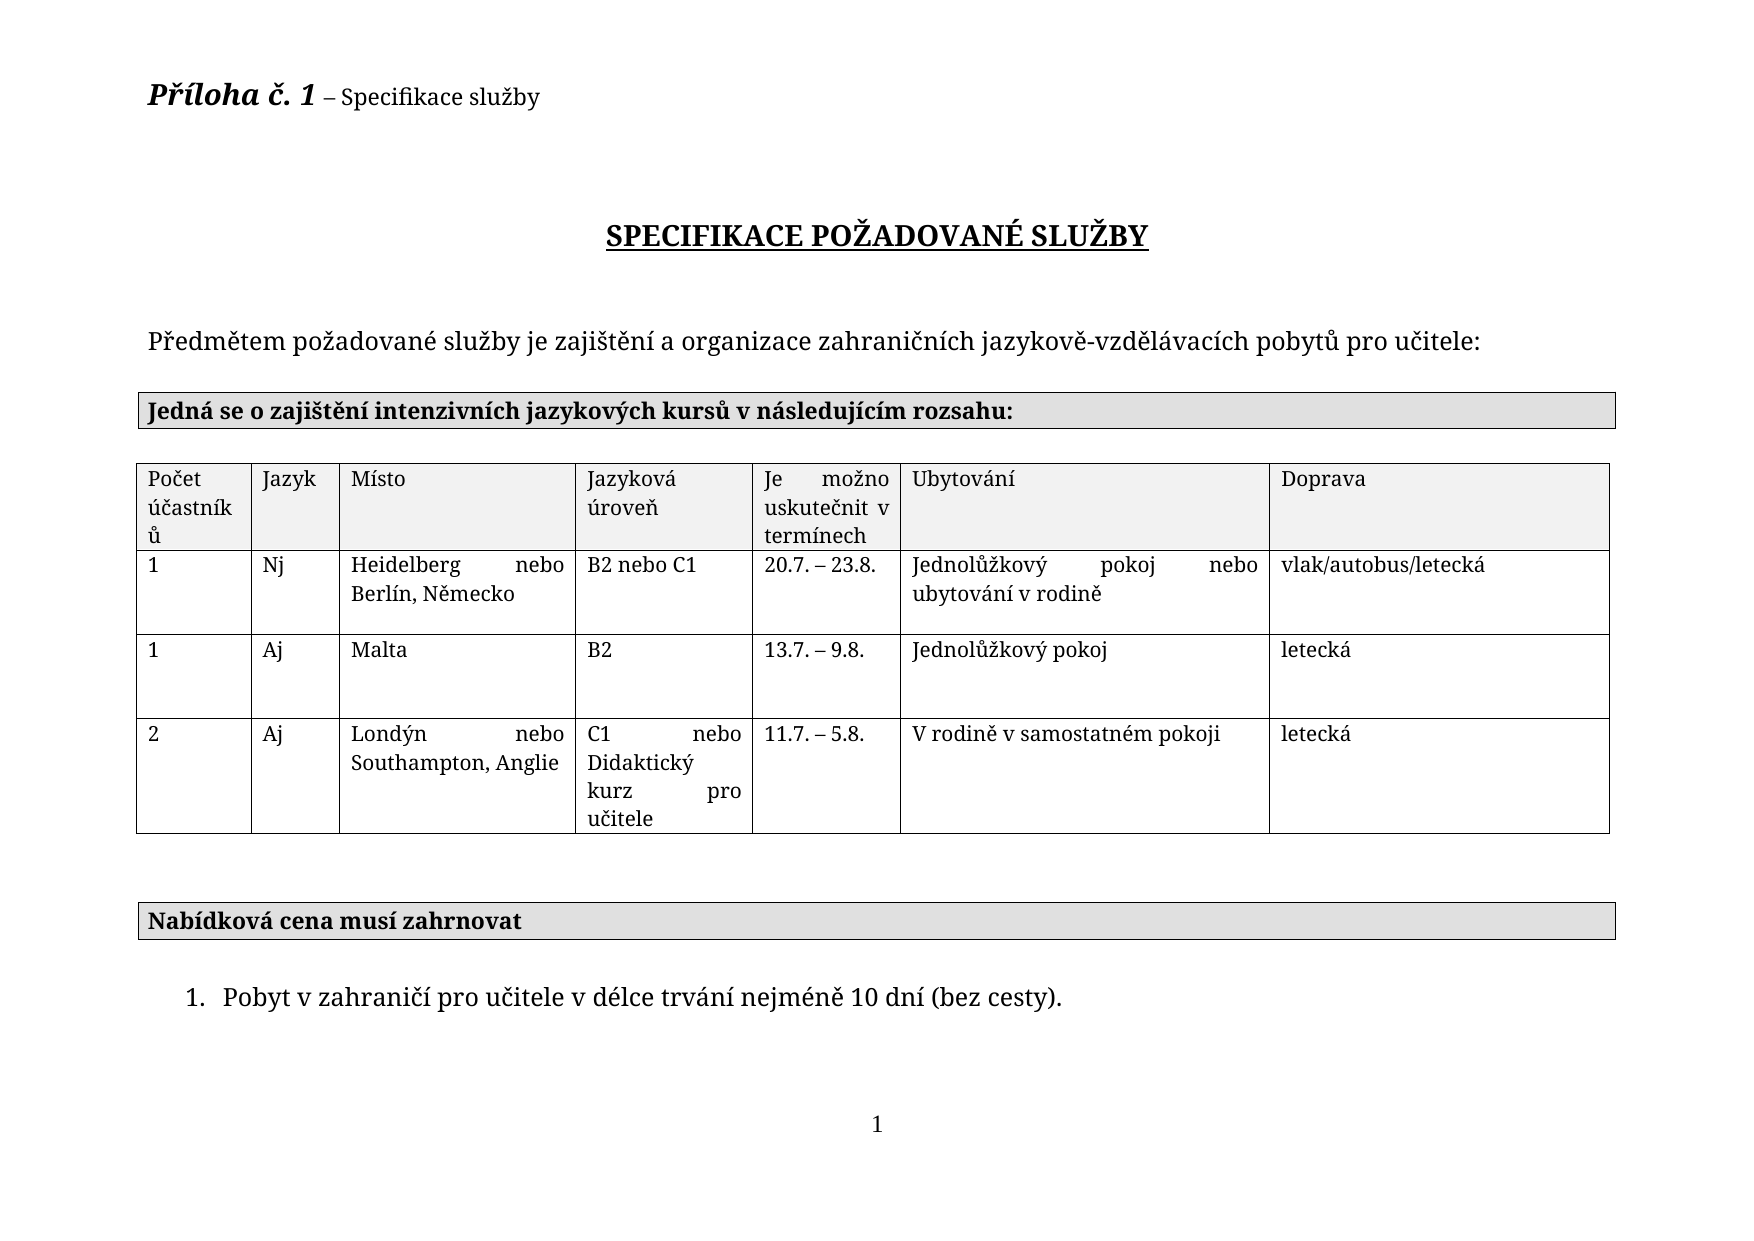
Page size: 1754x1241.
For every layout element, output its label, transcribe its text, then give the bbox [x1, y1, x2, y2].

table_header Počet účastníků [137, 464, 251, 549]
table_cell 2 [137, 719, 251, 833]
table_header Jazyková úroveň [576, 464, 752, 549]
table_header Ubytování [901, 464, 1269, 549]
table_cell Malta [340, 635, 575, 718]
table_header Doprava [1270, 464, 1609, 549]
table_cell 13.7. – 9.8. [753, 635, 900, 718]
table_cell 20.7. – 23.8. [753, 551, 900, 634]
text Nabídková cena musí zahrnovat [139, 903, 1615, 939]
table_cell B2 [576, 635, 752, 718]
table_cell C1 nebo Didaktický kurz pro učitele [576, 719, 752, 833]
table_header Místo [340, 464, 575, 549]
list Pobyt v zahraničí pro učitele v délce trvání nejméně 10 dní (bez cesty). [185, 979, 1606, 1013]
text SPECIFIKACE POŽADOVANÉ SLUŽBY [148, 216, 1606, 255]
text Předmětem požadované služby je zajištění a organizace zahraničních jazykově-vzdělávacích pobytů pro učitele: [148, 323, 1606, 357]
table_cell vlak/autobus/letecká [1270, 551, 1609, 634]
table_header Je možno uskutečnit v termínech [753, 464, 900, 549]
table_cell 11.7. – 5.8. [753, 719, 900, 833]
table_cell Jednolůžkový pokoj [901, 635, 1269, 718]
table_cell B2 nebo C1 [576, 551, 752, 634]
table_cell 1 [137, 551, 251, 634]
table_cell letecká [1270, 635, 1609, 718]
table_cell 1 [137, 635, 251, 718]
table_cell Nj [252, 551, 339, 634]
table_cell letecká [1270, 719, 1609, 833]
table_cell Aj [252, 719, 339, 833]
table_cell Londýn nebo Southampton, Anglie [340, 719, 575, 833]
table_header Jazyk [252, 464, 339, 549]
table_cell Heidelberg nebo Berlín, Německo [340, 551, 575, 634]
table_cell Jednolůžkový pokoj nebo ubytování v rodině [901, 551, 1269, 634]
table_cell Aj [252, 635, 339, 718]
table_cell V rodině v samostatném pokoji [901, 719, 1269, 833]
text Jedná se o zajištění intenzivních jazykových kursů v následujícím rozsahu: [139, 393, 1615, 428]
